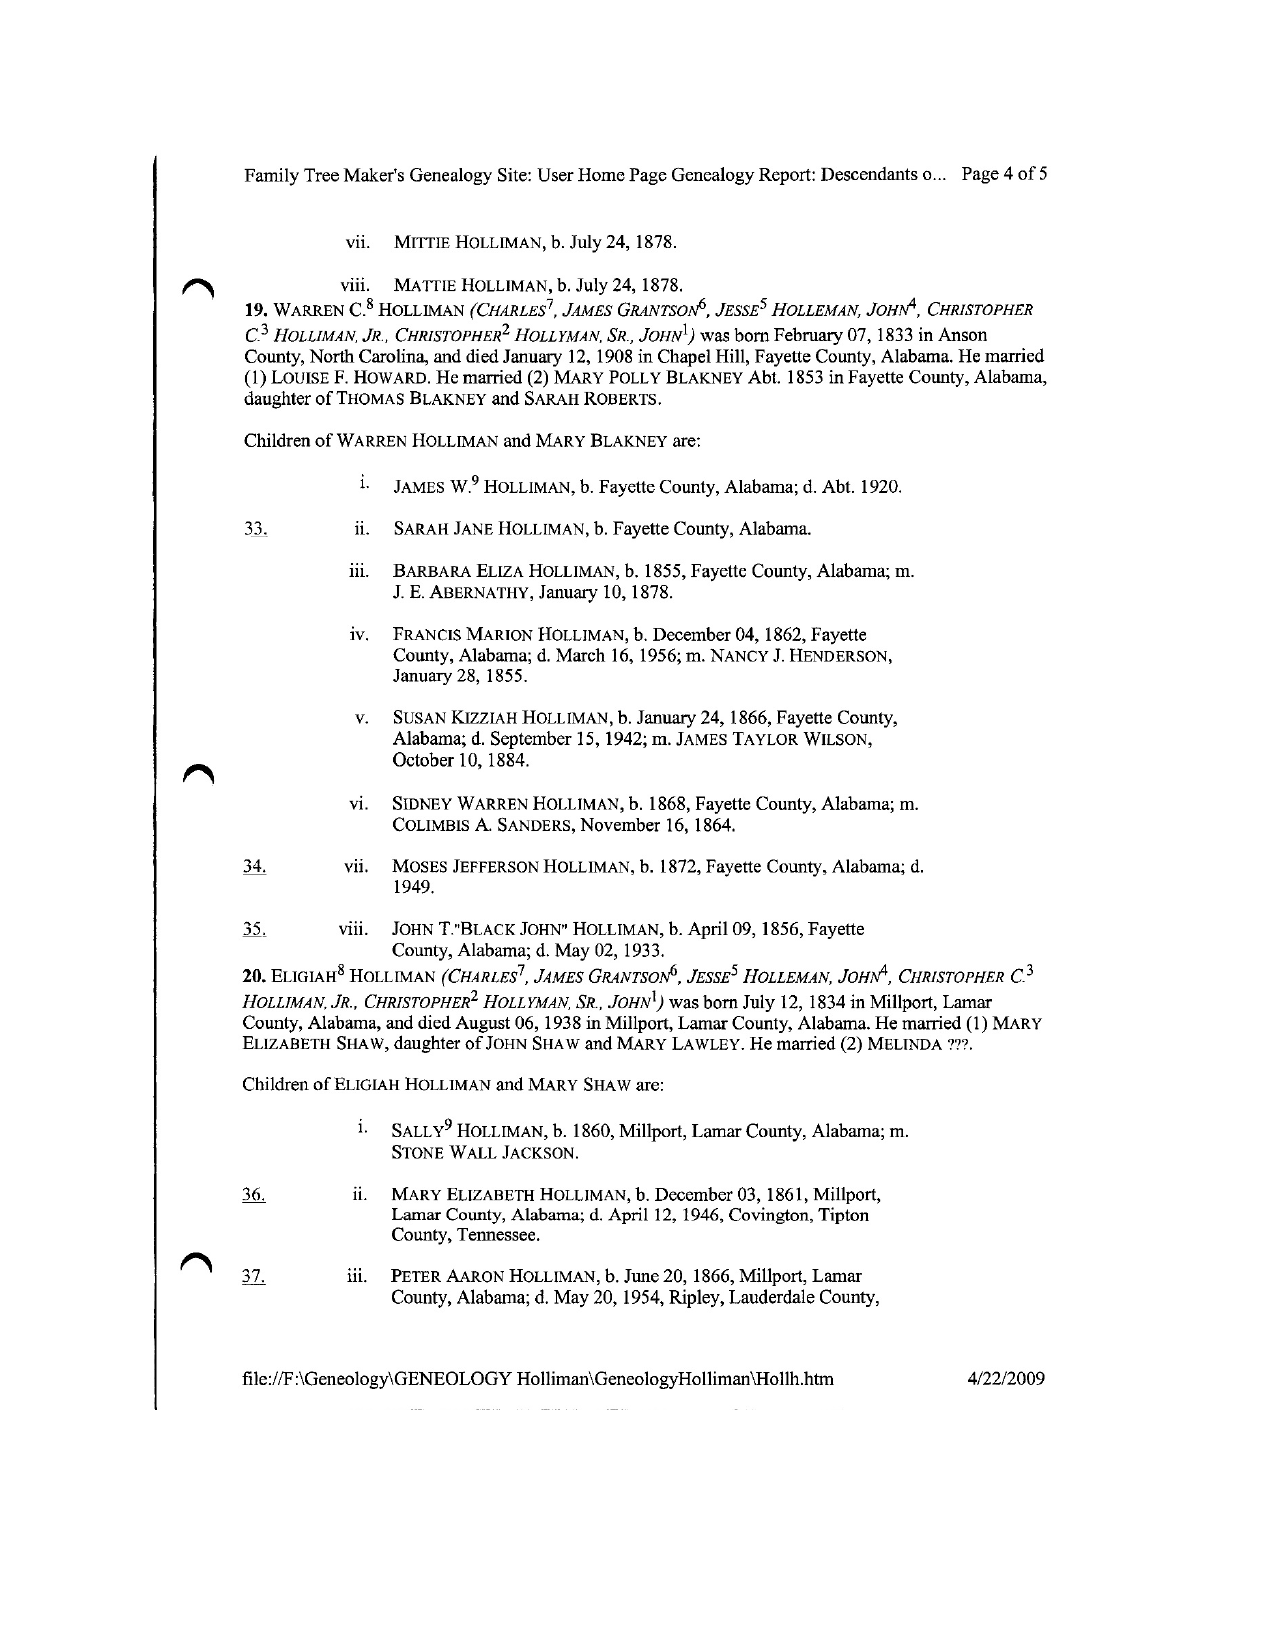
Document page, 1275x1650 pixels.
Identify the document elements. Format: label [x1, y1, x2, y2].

picture [150, 150, 1124, 1410]
